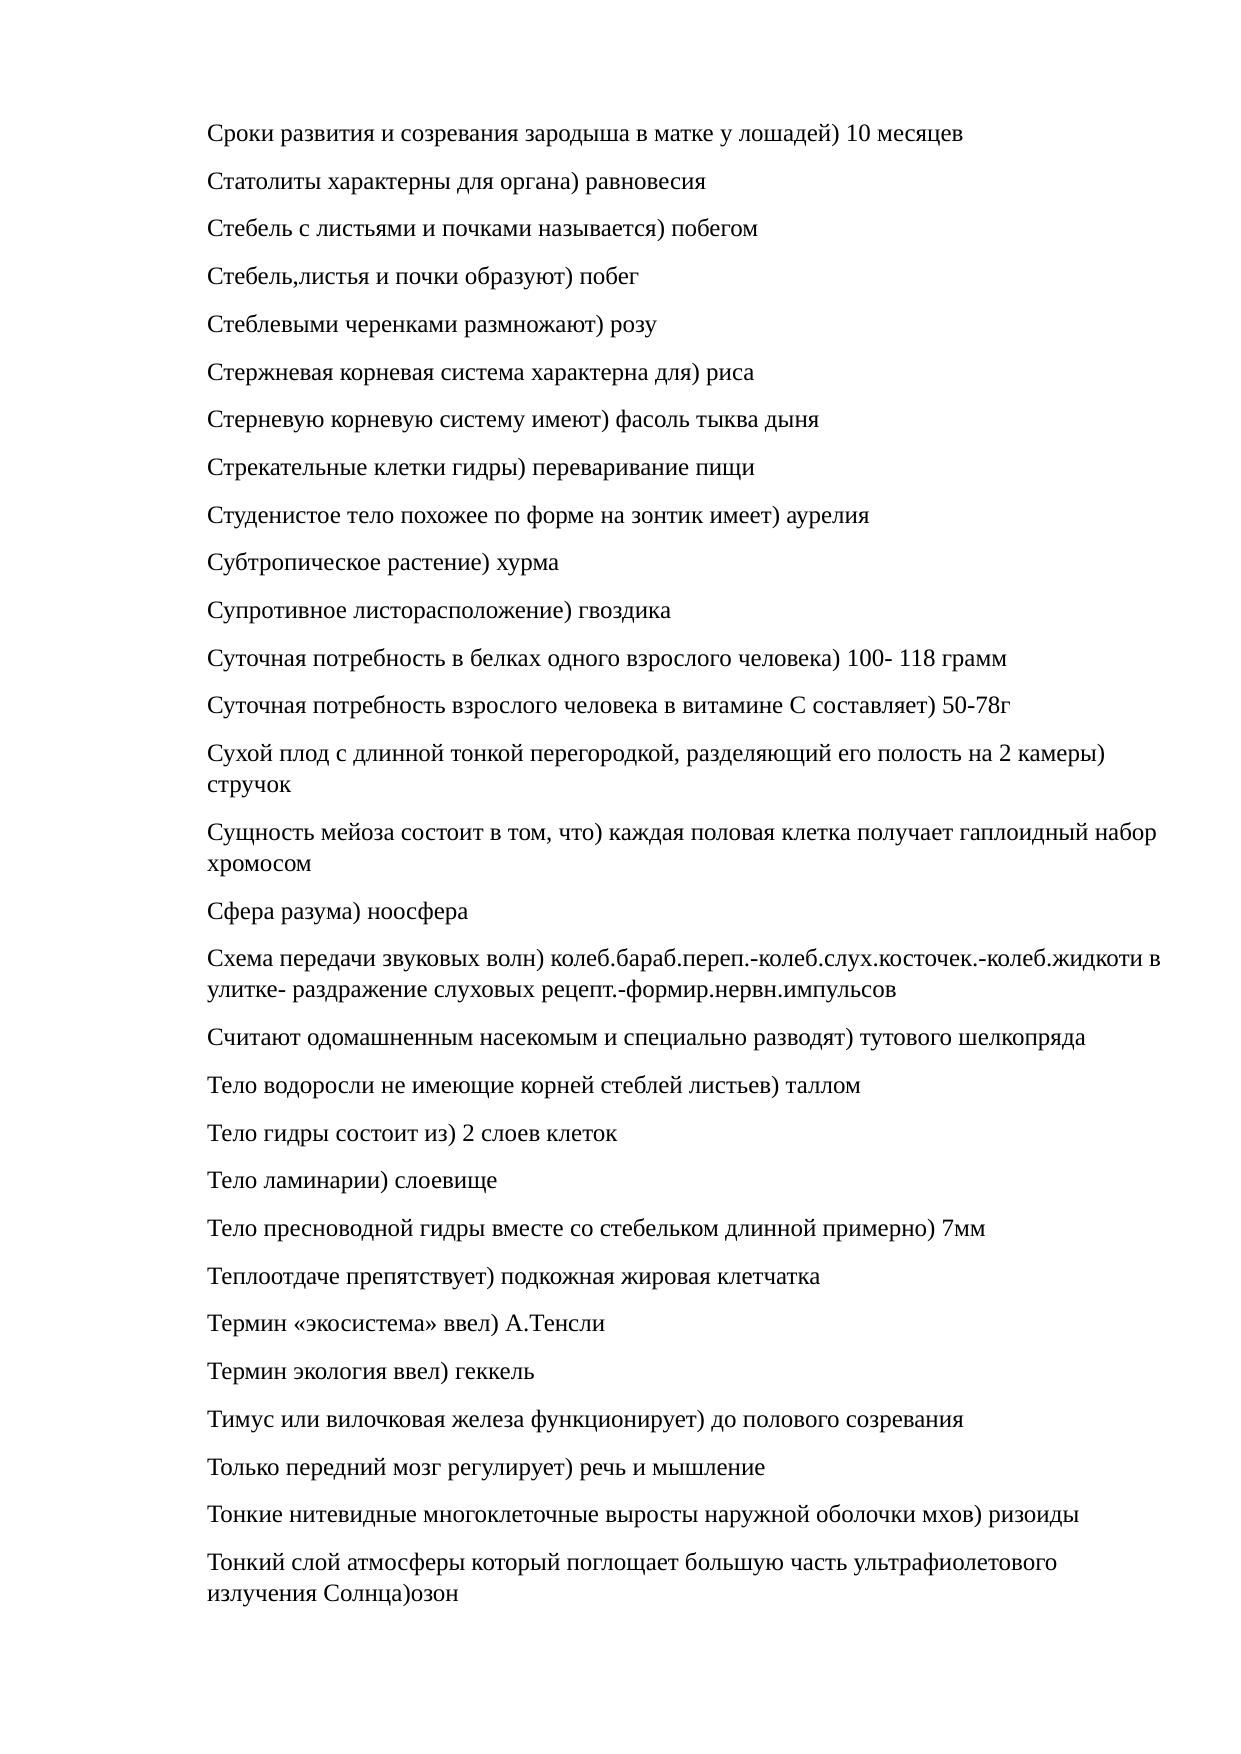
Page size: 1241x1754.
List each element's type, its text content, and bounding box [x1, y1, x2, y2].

text Сроки развития и созревания зародыша в матке у лошадей) 10 месяцев [207, 118, 1167, 147]
text Стрекательные клетки гидры) переваривание пищи [207, 452, 1167, 481]
text Стеблевыми черенками размножают) розу [207, 309, 1167, 338]
text Суточная потребность в белках одного взрослого человека) 100- 118 грамм [207, 643, 1167, 672]
text Тело водоросли не имеющие корней стеблей листьев) таллом [207, 1070, 1167, 1099]
text Схема передачи звуковых волн) колеб.бараб.переп.-колеб.слух.косточек.-колеб.жидкоти в улитке- раздражение слуховых рецепт.-формир.нервн.импульсов [207, 943, 1167, 1003]
text Субтропическое растение) хурма [207, 547, 1167, 576]
text Стержневая корневая система характерна для) риса [207, 357, 1167, 385]
text Суточная потребность взрослого человека в витамине С составляет) 50-78г [207, 691, 1167, 719]
text Сухой плод с длинной тонкой перегородкой, разделяющий его полость на 2 камеры) стручок [207, 738, 1167, 798]
text Тело пресноводной гидры вместе со стебельком длинной примерно) 7мм [207, 1213, 1167, 1242]
text Сфера разума) ноосфера [207, 896, 1167, 924]
text Термин «экосистема» ввел) А.Тенсли [207, 1308, 1167, 1337]
text Стебель с листьями и почками называется) побегом [207, 213, 1167, 242]
text Теплоотдаче препятствует) подкожная жировая клетчатка [207, 1261, 1167, 1289]
text Тимус или вилочковая железа функционирует) до полового созревания [207, 1404, 1167, 1433]
text Стебель,листья и почки образуют) побег [207, 261, 1167, 290]
text Сущность мейоза состоит в том, что) каждая половая клетка получает гаплоидный набор хромосом [207, 817, 1167, 877]
text Тело гидры состоит из) 2 слоев клеток [207, 1118, 1167, 1146]
text Тело ламинарии) слоевище [207, 1165, 1167, 1194]
text Термин экология ввел) геккель [207, 1356, 1167, 1385]
text Тонкий слой атмосферы который поглощает большую часть ультрафиолетового излучения Солнца)озон [207, 1547, 1167, 1607]
text Только передний мозг регулирует) речь и мышление [207, 1452, 1167, 1480]
text Статолиты характерны для органа) равновесия [207, 166, 1167, 194]
text Тонкие нитевидные многоклеточные выросты наружной оболочки мхов) ризоиды [207, 1499, 1167, 1528]
text Считают одомашненным насекомым и специально разводят) тутового шелкопряда [207, 1022, 1167, 1051]
text Стерневую корневую систему имеют) фасоль тыква дыня [207, 404, 1167, 433]
text Супротивное листорасположение) гвоздика [207, 595, 1167, 624]
text Студенистое тело похожее по форме на зонтик имеет) аурелия [207, 500, 1167, 528]
